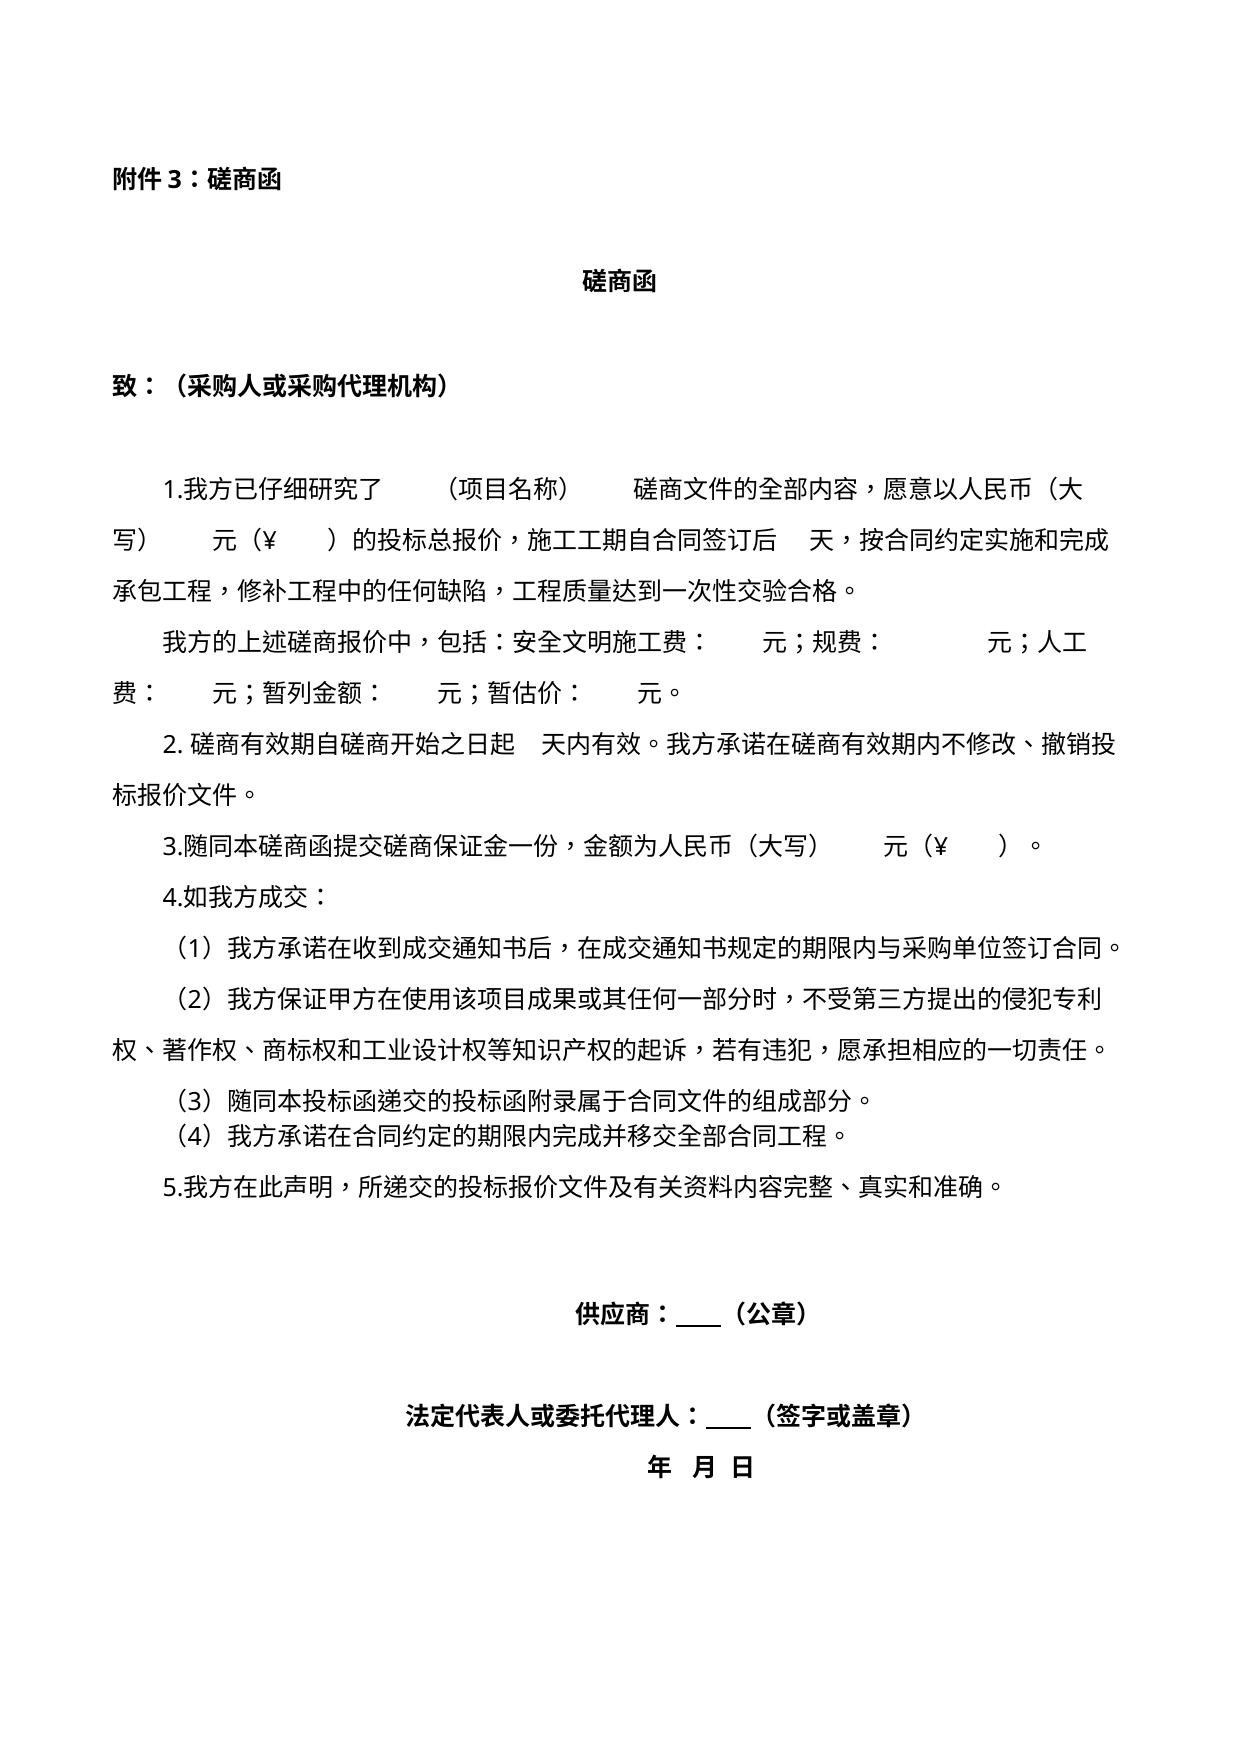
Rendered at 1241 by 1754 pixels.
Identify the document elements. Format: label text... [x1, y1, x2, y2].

text 1.我方已仔细研究了 （项目名称） 磋商文件的全部内容，愿意以人民币（大写） 元（¥ ）的投标总报价，施工工期自合同签订后 天，按合同约定实施和完成承包工程，修补工程中的任何缺陷，工程质量达到一次性交验合格。 [112, 472, 1128, 608]
text 致：（采购人或采购代理机构） [112, 366, 1128, 402]
text 年 月 日 [112, 1449, 1128, 1484]
text （3）随同本投标函递交的投标函附录属于合同文件的组成部分。 [112, 1084, 1128, 1118]
text 附件3：磋商函 [112, 162, 1128, 196]
text 供应商： （公章） [112, 1296, 1128, 1331]
text 2. 磋商有效期自磋商开始之日起 天内有效。我方承诺在磋商有效期内不修改、撤销投标报价文件。 [112, 727, 1128, 812]
text （2）我方保证甲方在使用该项目成果或其任何一部分时，不受第三方提出的侵犯专利权、著作权、商标权和工业设计权等知识产权的起诉，若有违犯，愿承担相应的一切责任。 [112, 982, 1128, 1067]
text 5.我方在此声明，所递交的投标报价文件及有关资料内容完整、真实和准确。 [112, 1169, 1128, 1203]
text 3.随同本磋商函提交磋商保证金一份，金额为人民币（大写） 元（¥ ）。 [112, 829, 1128, 863]
text 法定代表人或委托代理人： （签字或盖章） [112, 1398, 1128, 1433]
text 磋商函 [112, 264, 1128, 298]
text （4）我方承诺在合同约定的期限内完成并移交全部合同工程。 [112, 1118, 1128, 1152]
text （1）我方承诺在收到成交通知书后，在成交通知书规定的期限内与采购单位签订合同。 [112, 931, 1128, 965]
text 我方的上述磋商报价中，包括：安全文明施工费： 元；规费： 元；人工费： 元；暂列金额： 元；暂估价： 元。 [112, 625, 1128, 710]
text 4.如我方成交： [112, 880, 1128, 914]
